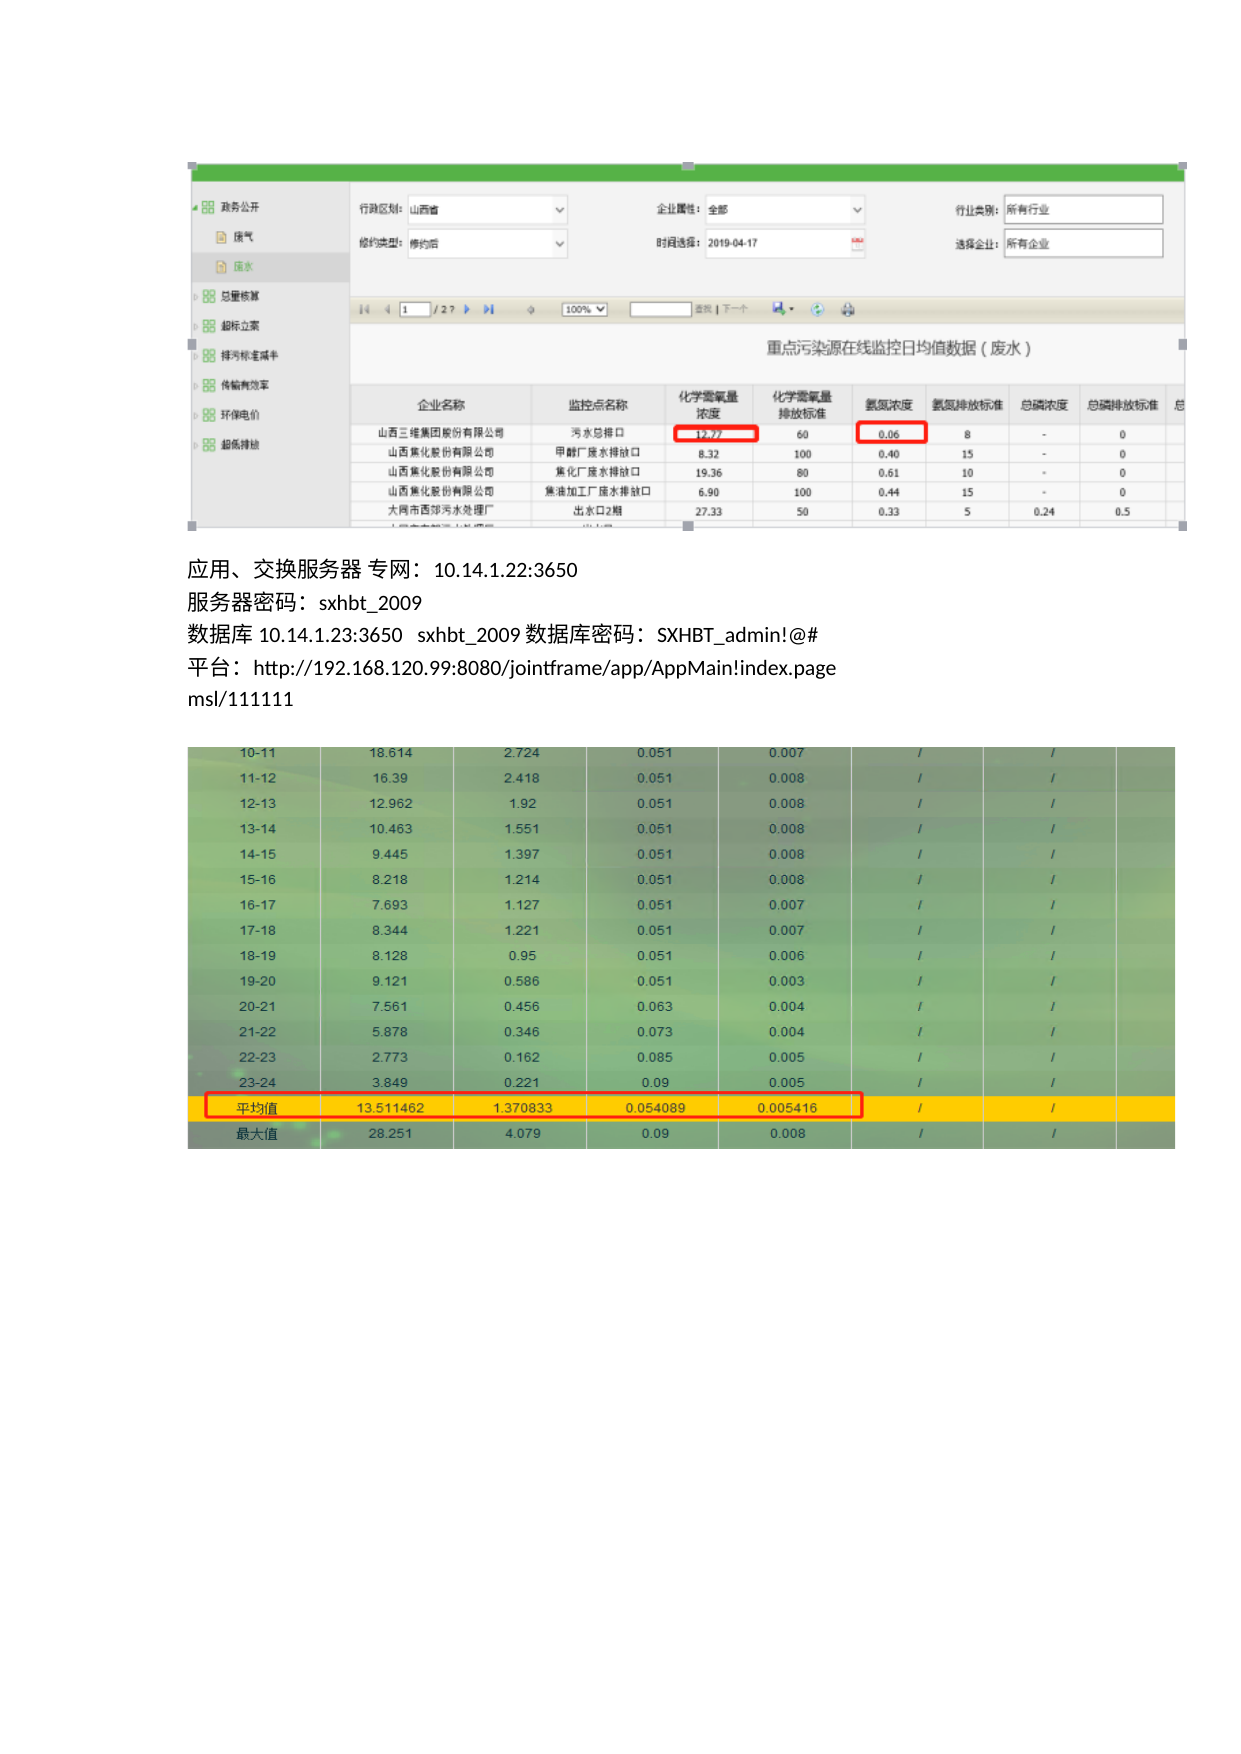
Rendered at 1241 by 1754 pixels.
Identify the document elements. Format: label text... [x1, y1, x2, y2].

text 应用、交换服务器 专网：10.14.1.22:3650 [187, 552, 1053, 584]
text msl/111111 [187, 682, 1053, 714]
text 平台：http://192.168.120.99:8080/jointframe/app/AppMain!index.page [187, 649, 1053, 682]
picture [187, 162, 1187, 531]
text 数据库 10.14.1.23:3650 sxhbt_2009 数据库密码：SXHBT_admin!@# [187, 617, 1053, 649]
picture [187, 747, 1176, 1149]
text 服务器密码：sxhbt_2009 [187, 584, 1053, 617]
